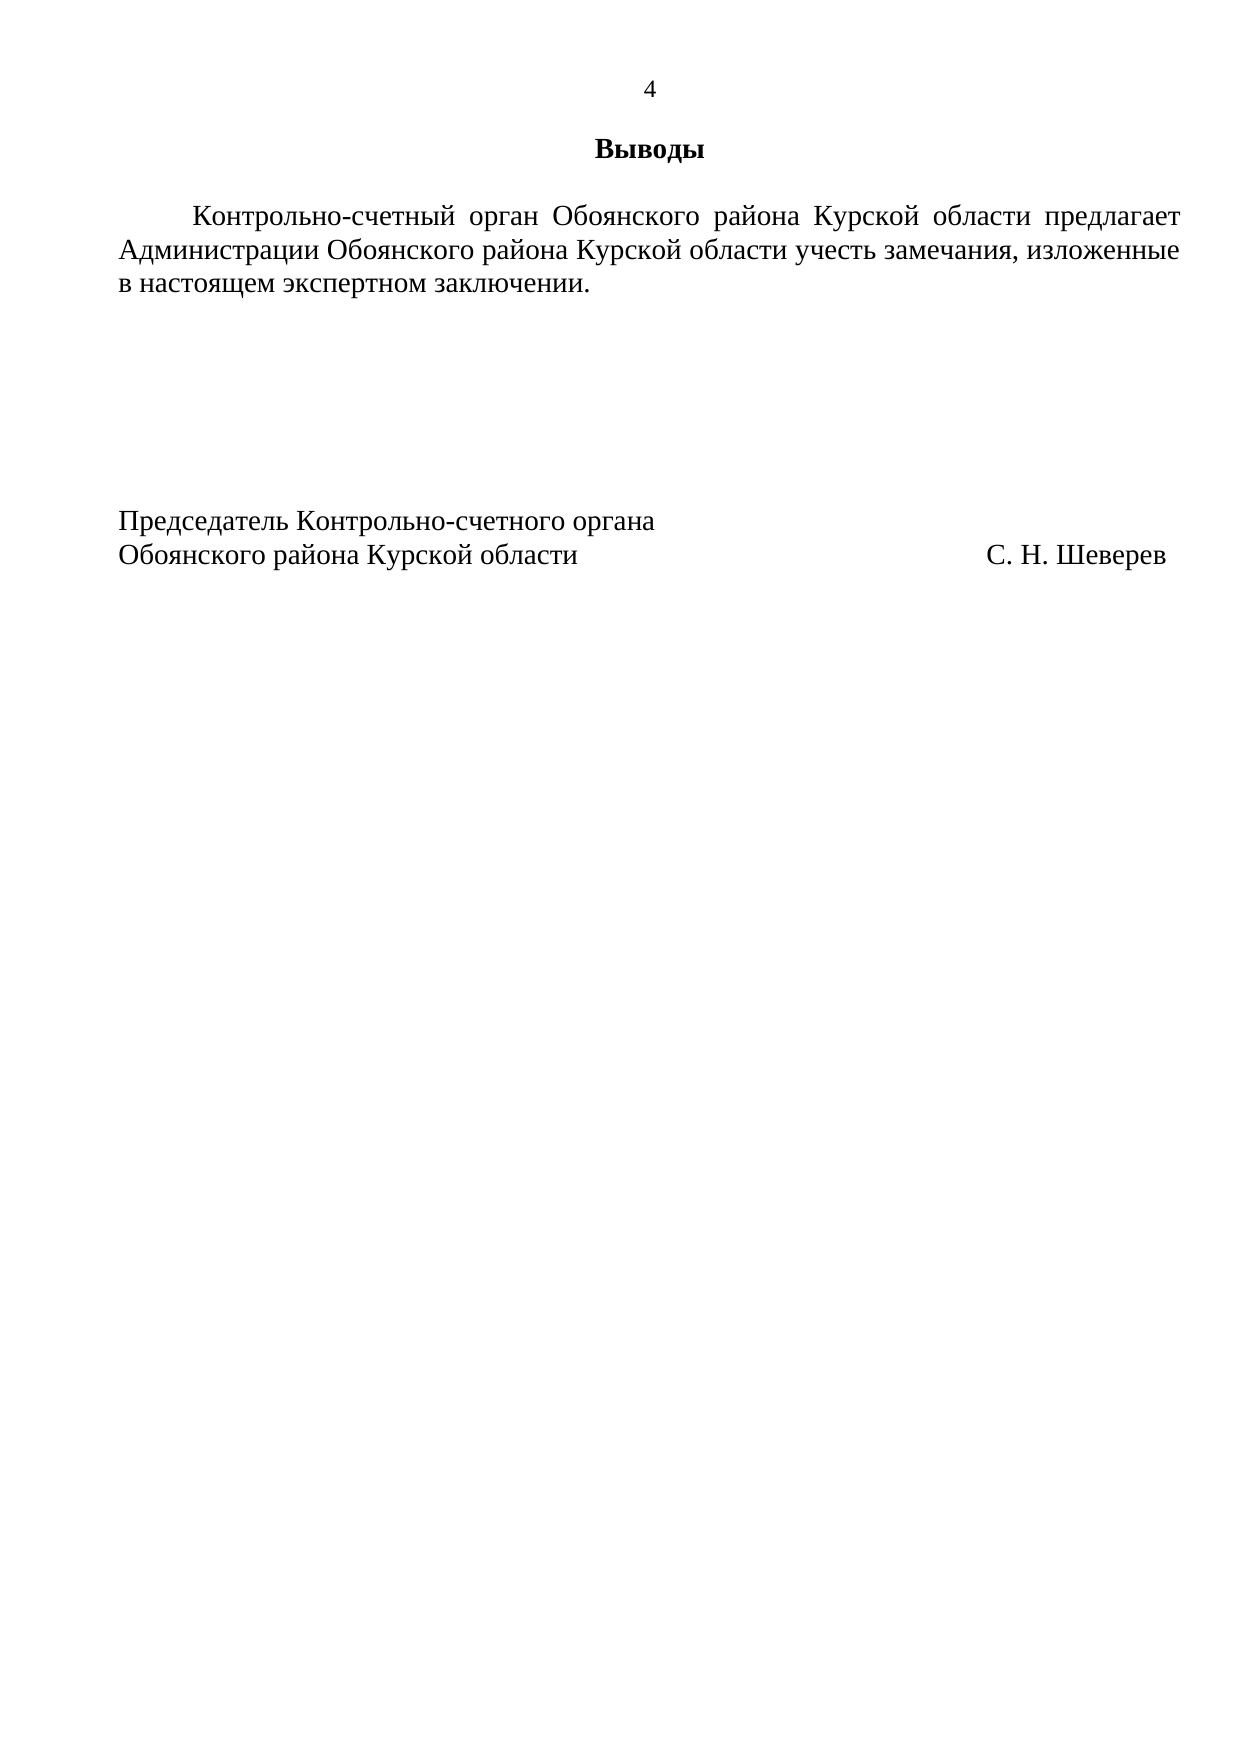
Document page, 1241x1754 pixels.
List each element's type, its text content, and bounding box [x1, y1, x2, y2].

text Председатель Контрольно-счетного органа [118, 503, 1181, 537]
text Обоянского района Курской области С. Н. Шеверев [118, 537, 1181, 571]
text Контрольно-счетный орган Обоянского района Курской области предлагает Администрации Обоянского района Курской области учесть замечания, изложенные в настоящем экспертном заключении. [118, 198, 1181, 299]
text Выводы [118, 131, 1181, 165]
